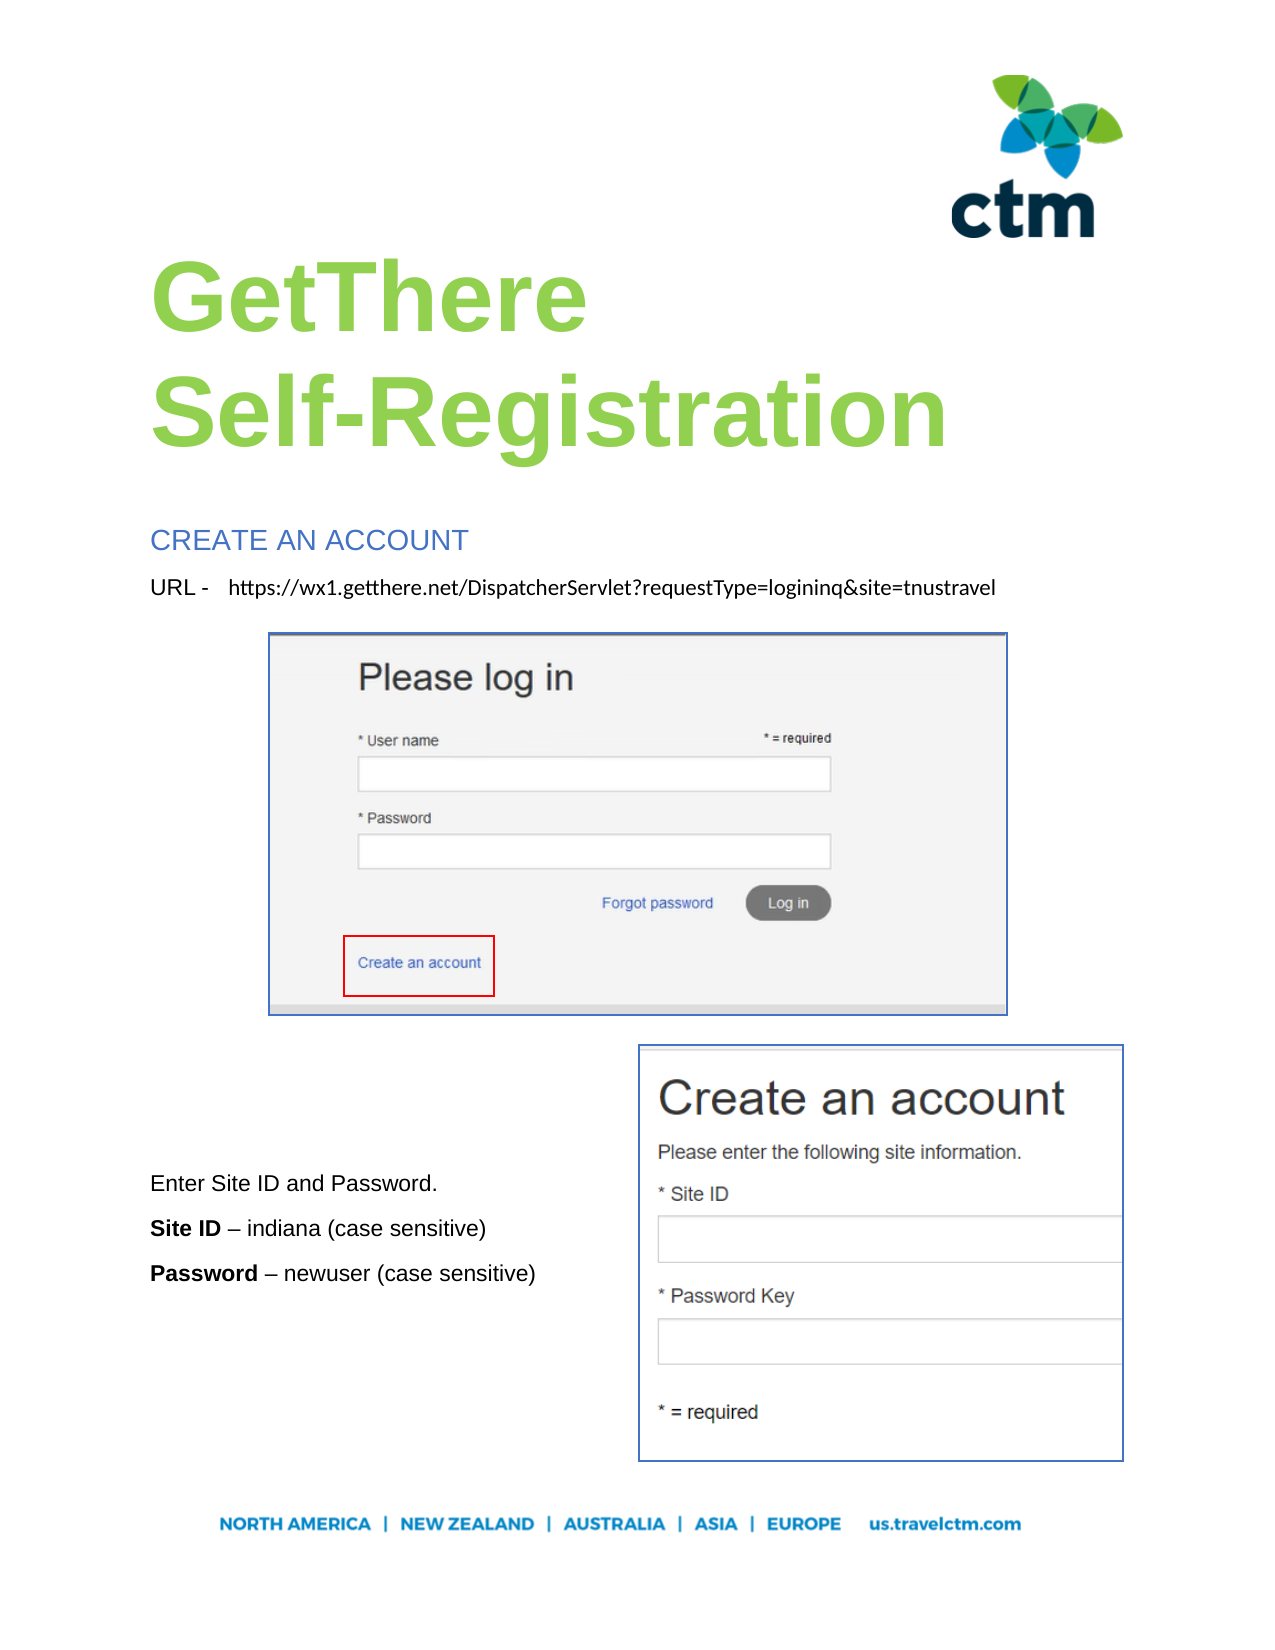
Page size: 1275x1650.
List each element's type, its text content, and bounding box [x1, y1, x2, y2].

text Enter Site ID and Password. [150, 1170, 638, 1196]
text Site ID – indiana (case sensitive) [150, 1215, 638, 1241]
picture [270, 634, 1006, 1014]
text URL - https://wx1.getthere.net/DispatcherServlet?requestType=logininq&site=tnustravel [150, 573, 1125, 601]
text Password – newuser (case sensitive) [150, 1260, 638, 1287]
title Self-Registration [150, 353, 1125, 468]
title GetThere [150, 238, 1125, 353]
picture [150, 1486, 1090, 1575]
picture [951, 222, 967, 238]
picture [640, 1046, 1122, 1460]
picture [951, 75, 1123, 238]
subtitle CREATE AN ACCOUNT [150, 523, 1125, 557]
